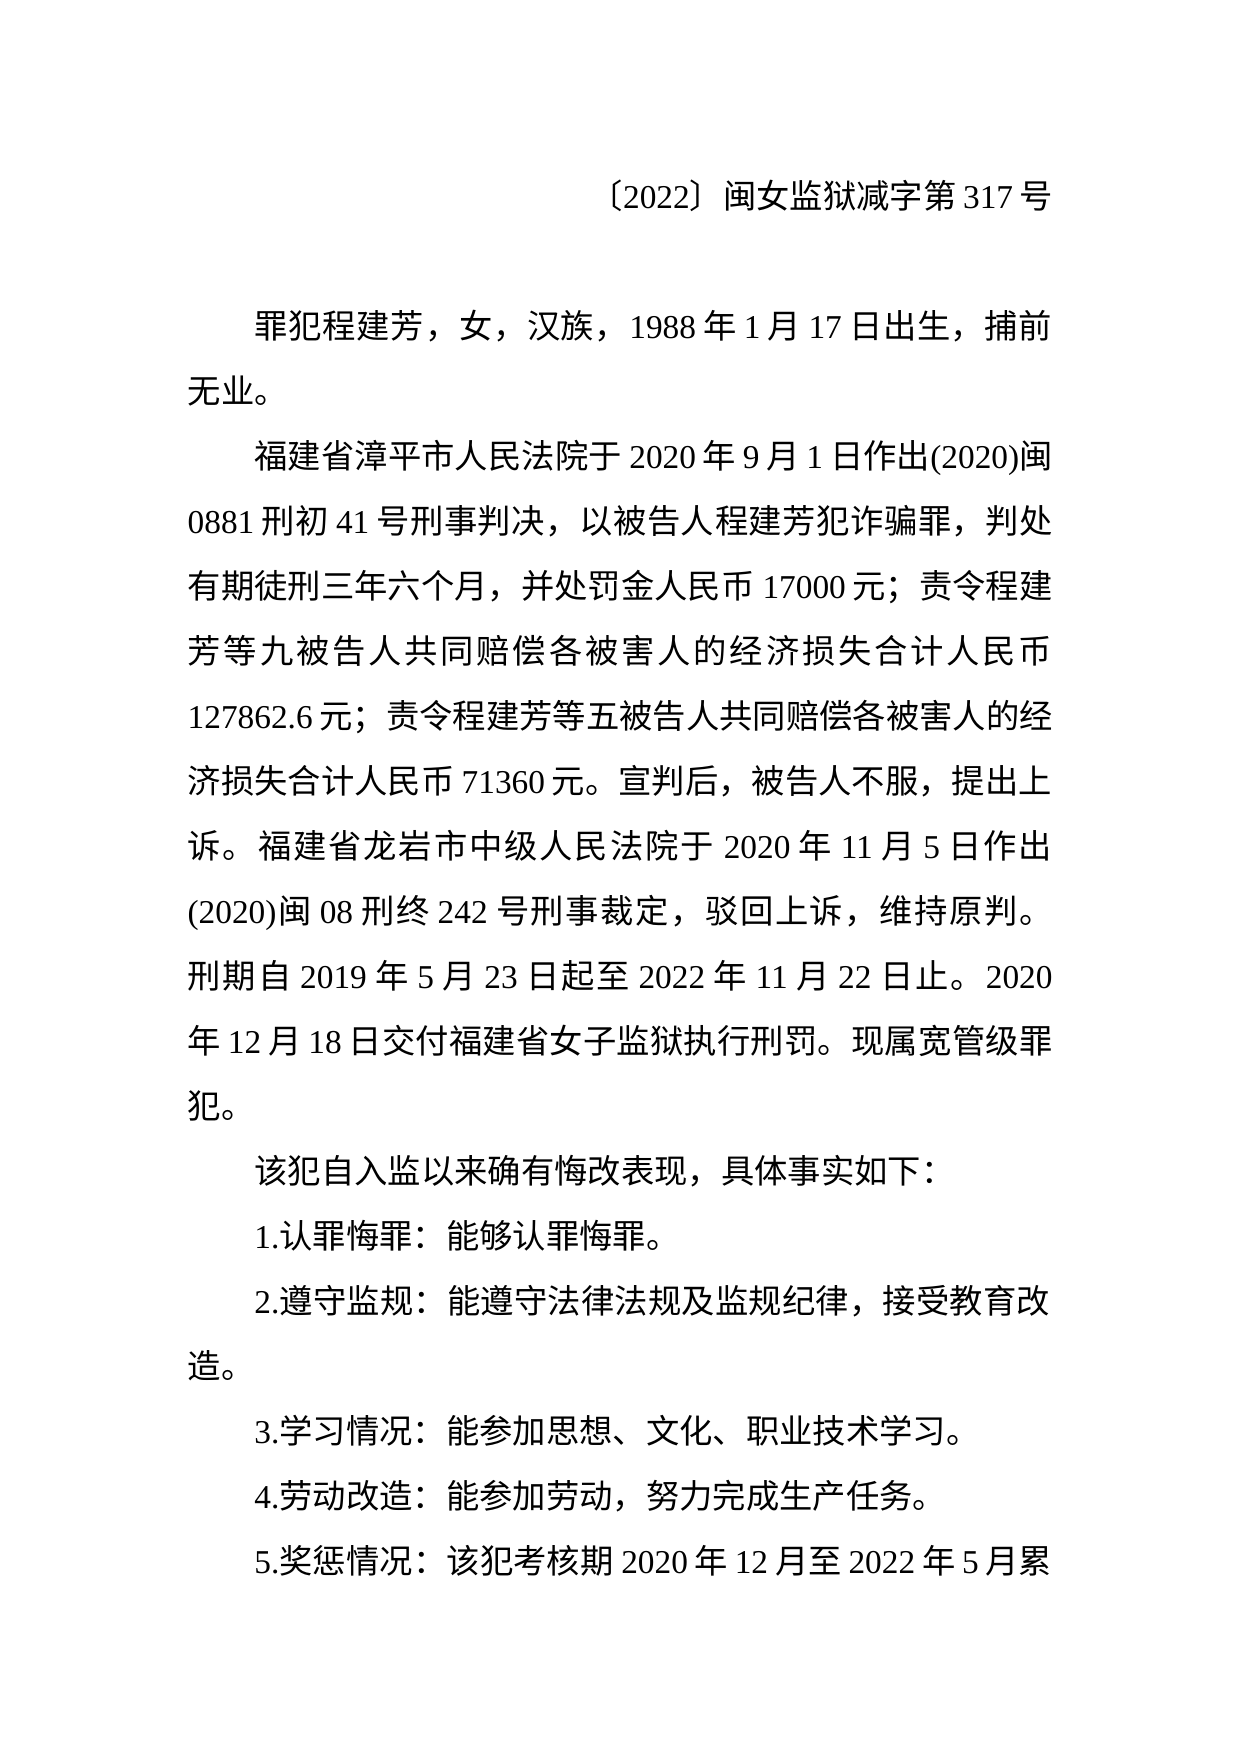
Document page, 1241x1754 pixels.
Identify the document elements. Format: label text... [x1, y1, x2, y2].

text 该犯自入监以来确有悔改表现，具体事实如下： [187, 1137, 1053, 1202]
text 3.学习情况：能参加思想、文化、职业技术学习。 [187, 1397, 1053, 1462]
text 1.认罪悔罪：能够认罪悔罪。 [187, 1202, 1053, 1267]
text 福建省漳平市人民法院于2020年9月1日作出(2020)闽0881刑初41号刑事判决，以被告人程建芳犯诈骗罪，判处有期徒刑三年六个月，并处罚金人民币17000元；责令程建芳等九被告人共同赔偿各被害人的经济损失合计人民币127862.6元；责令程建芳等五被告人共同赔偿各被害人的经济损失合计人民币71360元。宣判后，被告人不服，提出上诉。福建省龙岩市中级人民法院于2020年11月5日作出(2020)闽08刑终242号刑事裁定，驳回上诉，维持原判。刑期自2019年5月23日起至2022年11月22日止。2020年12月18日交付福建省女子监狱执行刑罚。现属宽管级罪犯。 [187, 422, 1053, 1137]
text 2.遵守监规：能遵守法律法规及监规纪律，接受教育改造。 [187, 1267, 1053, 1397]
text 〔2022〕闽女监狱减字第317号 [187, 162, 1053, 227]
text 罪犯程建芳，女，汉族，1988年1月17日出生，捕前无业。 [187, 292, 1053, 422]
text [187, 1527, 1053, 1592]
text 4.劳动改造：能参加劳动，努力完成生产任务。 [187, 1462, 1053, 1527]
